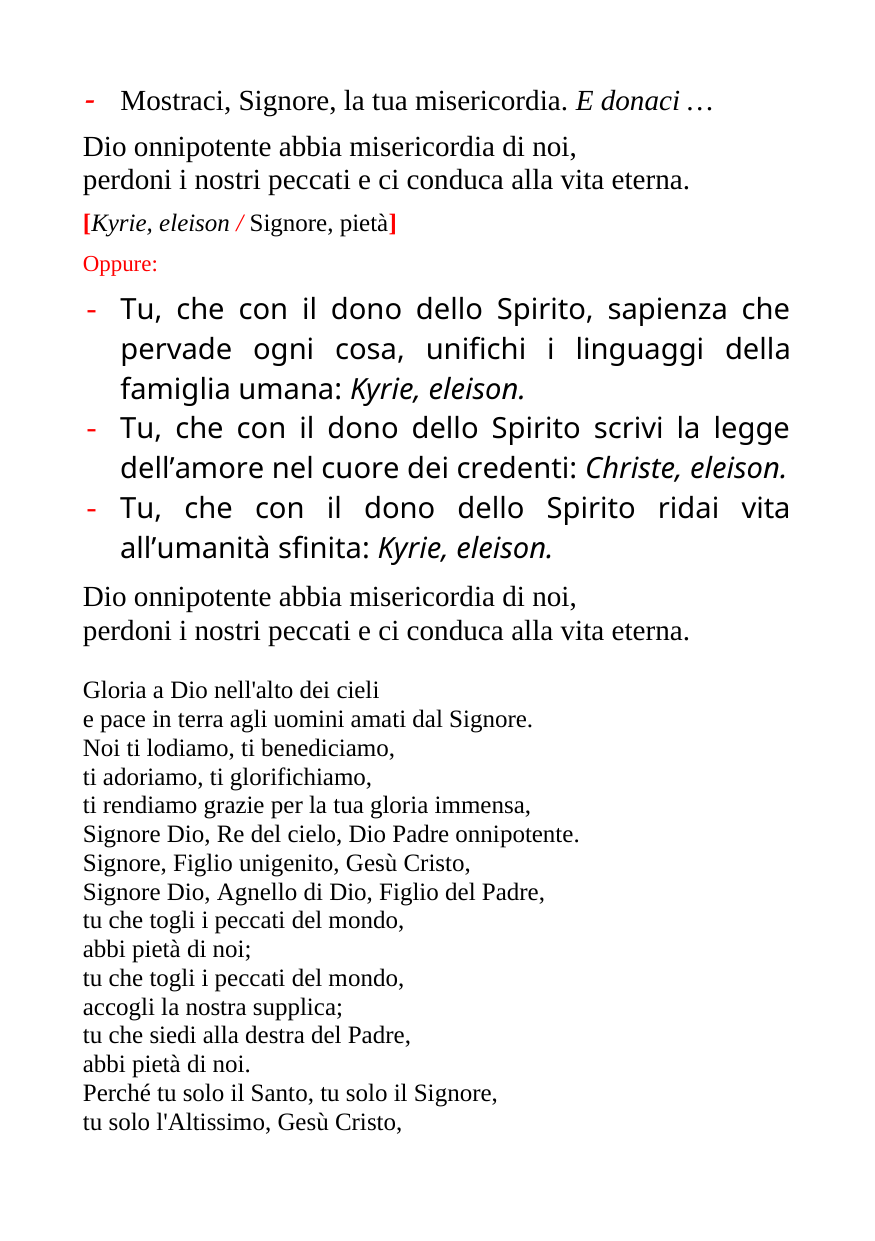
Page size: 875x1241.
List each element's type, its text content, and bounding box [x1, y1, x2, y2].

list Tu, che con il dono dello Spirito ridai vita all’umanità sfinita: Kyrie, eleison. [83, 487, 791, 567]
text Dio onnipotente abbia misericordia di noi, [83, 129, 791, 162]
list Mostraci, Signore, la tua misericordia. E donaci … [83, 83, 791, 116]
text accogli la nostra supplica; [83, 992, 791, 1020]
text Perché tu solo il Santo, tu solo il Signore, [83, 1078, 791, 1107]
text Signore Dio, Agnello di Dio, Figlio del Padre, [83, 877, 791, 905]
text abbi pietà di noi; [83, 934, 791, 963]
text [Kyrie, eleison / Signore, pietà] [83, 208, 791, 237]
text tu che togli i peccati del mondo, [83, 963, 791, 992]
text Signore Dio, Re del cielo, Dio Padre onnipotente. [83, 819, 791, 848]
text Signore, Figlio unigenito, Gesù Cristo, [83, 848, 791, 877]
text tu che siedi alla destra del Padre, [83, 1020, 791, 1049]
text tu solo l'Altissimo, Gesù Cristo, [83, 1107, 791, 1135]
text Noi ti lodiamo, ti benediciamo, [83, 733, 791, 762]
text abbi pietà di noi. [83, 1049, 791, 1078]
text Dio onnipotente abbia misericordia di noi, [83, 579, 791, 613]
list Tu, che con il dono dello Spirito, sapienza che pervade ogni cosa, unifichi i linguaggi della famiglia umana: Kyrie, eleison. [83, 288, 791, 408]
list Tu, che con il dono dello Spirito scrivi la legge dell’amore nel cuore dei credenti: Christe, eleison. [83, 408, 791, 487]
text ti rendiamo grazie per la tua gloria immensa, [83, 790, 791, 819]
text tu che togli i peccati del mondo, [83, 905, 791, 934]
subtitle Gloria a Dio nell'alto dei cieli [83, 675, 791, 704]
text Oppure: [83, 250, 791, 276]
text e pace in terra agli uomini amati dal Signore. [83, 704, 791, 733]
text perdoni i nostri peccati e ci conduca alla vita eterna. [83, 162, 791, 196]
text ti adoriamo, ti glorifichiamo, [83, 762, 791, 790]
text perdoni i nostri peccati e ci conduca alla vita eterna. [83, 613, 791, 647]
